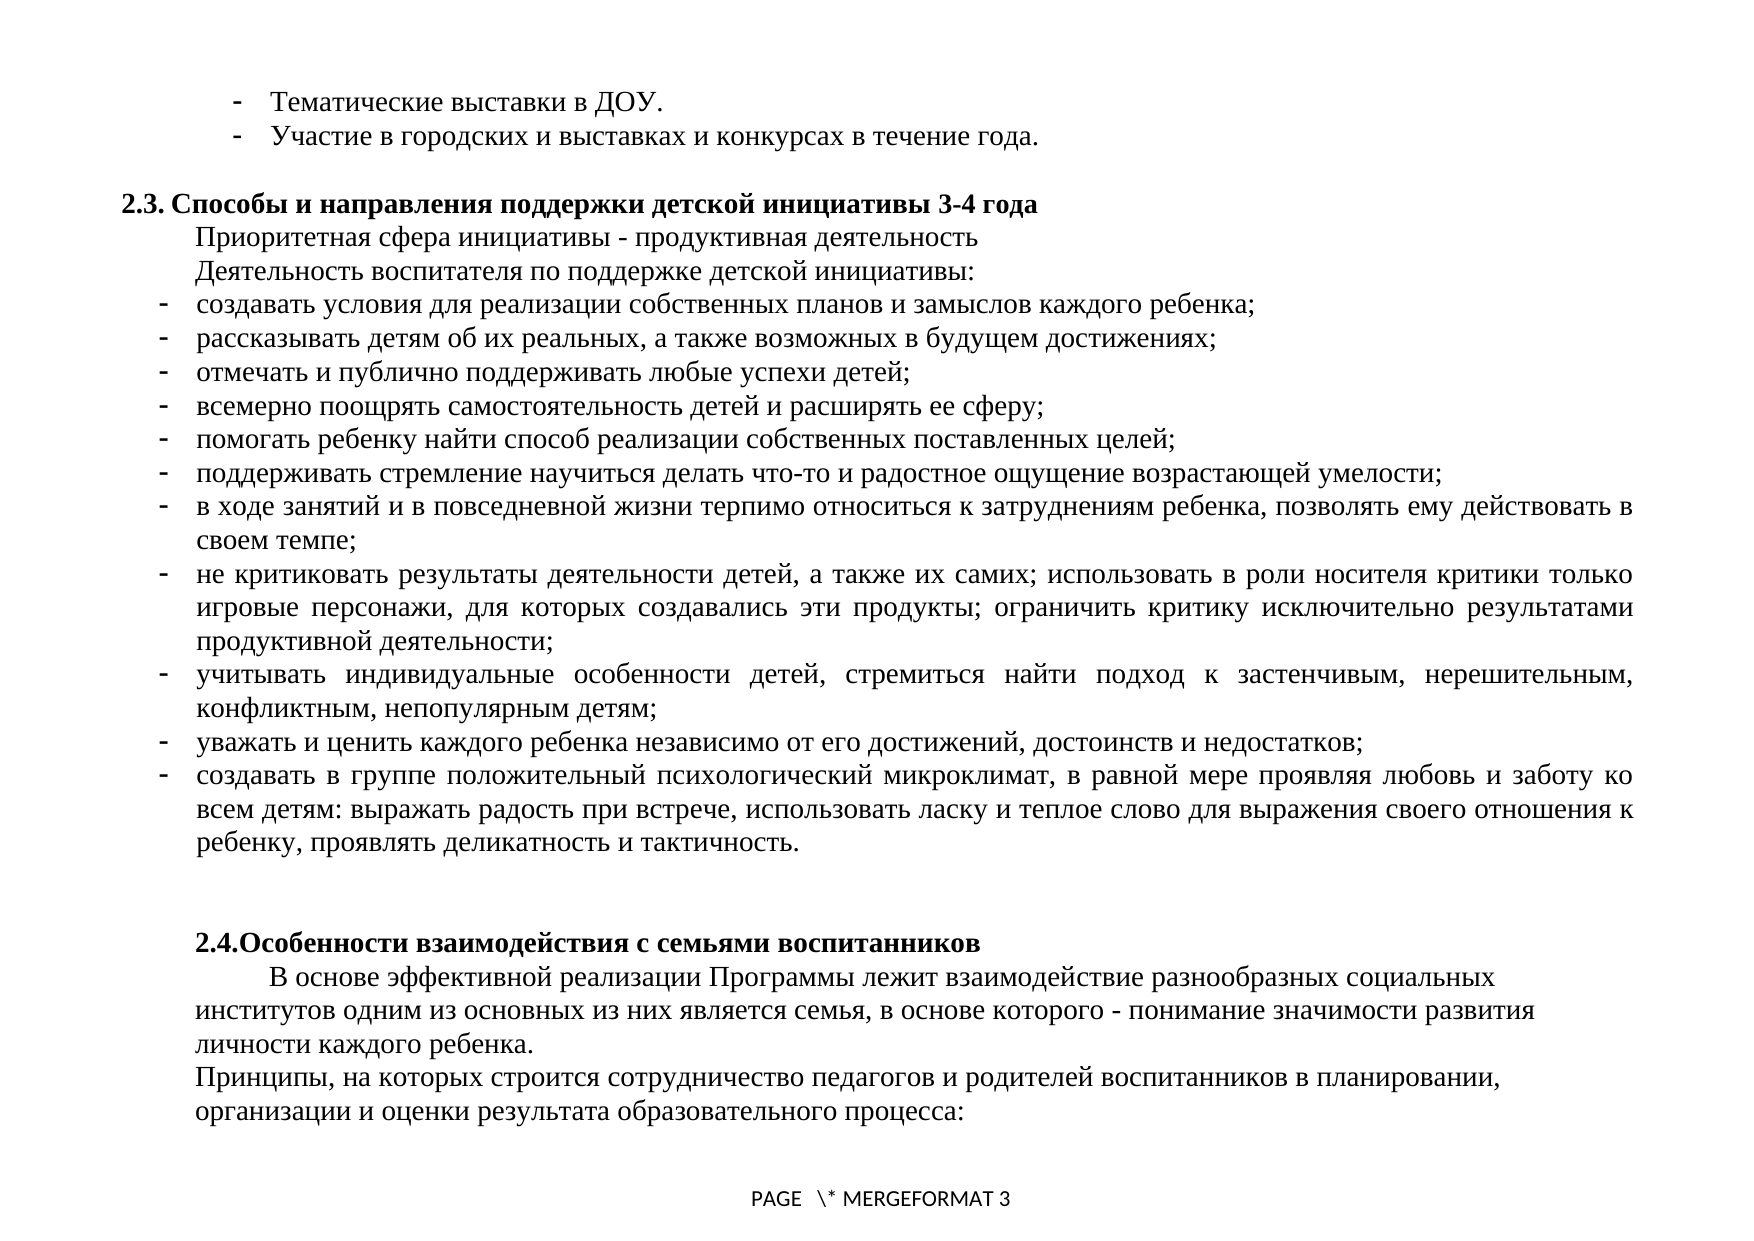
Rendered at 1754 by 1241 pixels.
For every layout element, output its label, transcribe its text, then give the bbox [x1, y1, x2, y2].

list помогать ребенку найти способ реализации собственных поставленных целей; [158, 421, 1635, 455]
list Участие в городских и выставках и конкурсах в течение года. [232, 118, 1635, 152]
list рассказывать детям об их реальных, а также возможных в будущем достижениях; [158, 320, 1635, 354]
text 2.3. Способы и направления поддержки детской инициативы 3-4 года [121, 186, 1635, 219]
list в ходе занятий и в повседневной жизни терпимо относиться к затруднениям ребенка, позволять ему действовать в своем темпе; [158, 488, 1635, 556]
text Приоритетная сфера инициативы - продуктивная деятельность [121, 219, 1635, 253]
list создавать в группе положительный психологический микроклимат, в равной мере проявляя любовь и заботу ко всем детям: выражать радость при встрече, использовать ласку и теплое слово для выражения своего отношения к ребенку, проявлять деликатность и тактичность. [158, 757, 1635, 858]
list поддерживать стремление научиться делать что-то и радостное ощущение возрастающей умелости; [158, 455, 1635, 488]
list Тематические выставки в ДОУ. [232, 84, 1635, 118]
text В основе эффективной реализации Программы лежит взаимодействие разнообразных социальных институтов одним из основных из них является семья, в основе которого - понимание значимости развития личности каждого ребенка. [195, 959, 1635, 1059]
text Деятельность воспитателя по поддержке детской инициативы: [121, 253, 1635, 287]
text Принципы, на которых строится сотрудничество педагогов и родителей воспитанников в планировании, организации и оценки результата образовательного процесса: [195, 1059, 1635, 1126]
list создавать условия для реализации собственных планов и замыслов каждого ребенка; [158, 287, 1635, 320]
list не критиковать результаты деятельности детей, а также их самих; использовать в роли носителя критики только игровые персонажи, для которых создавались эти продукты; ограничить критику исключительно результатами продуктивной деятельности; [158, 556, 1635, 656]
list всемерно поощрять самостоятельность детей и расширять ее сферу; [158, 388, 1635, 421]
text 2.4.Особенности взаимодействия с семьями воспитанников [121, 925, 1635, 959]
list уважать и ценить каждого ребенка независимо от его достижений, достоинств и недостатков; [158, 724, 1635, 757]
list учитывать индивидуальные особенности детей, стремиться найти подход к застенчивым, нерешительным, конфликтным, непопулярным детям; [158, 656, 1635, 724]
list отмечать и публично поддерживать любые успехи детей; [158, 354, 1635, 388]
